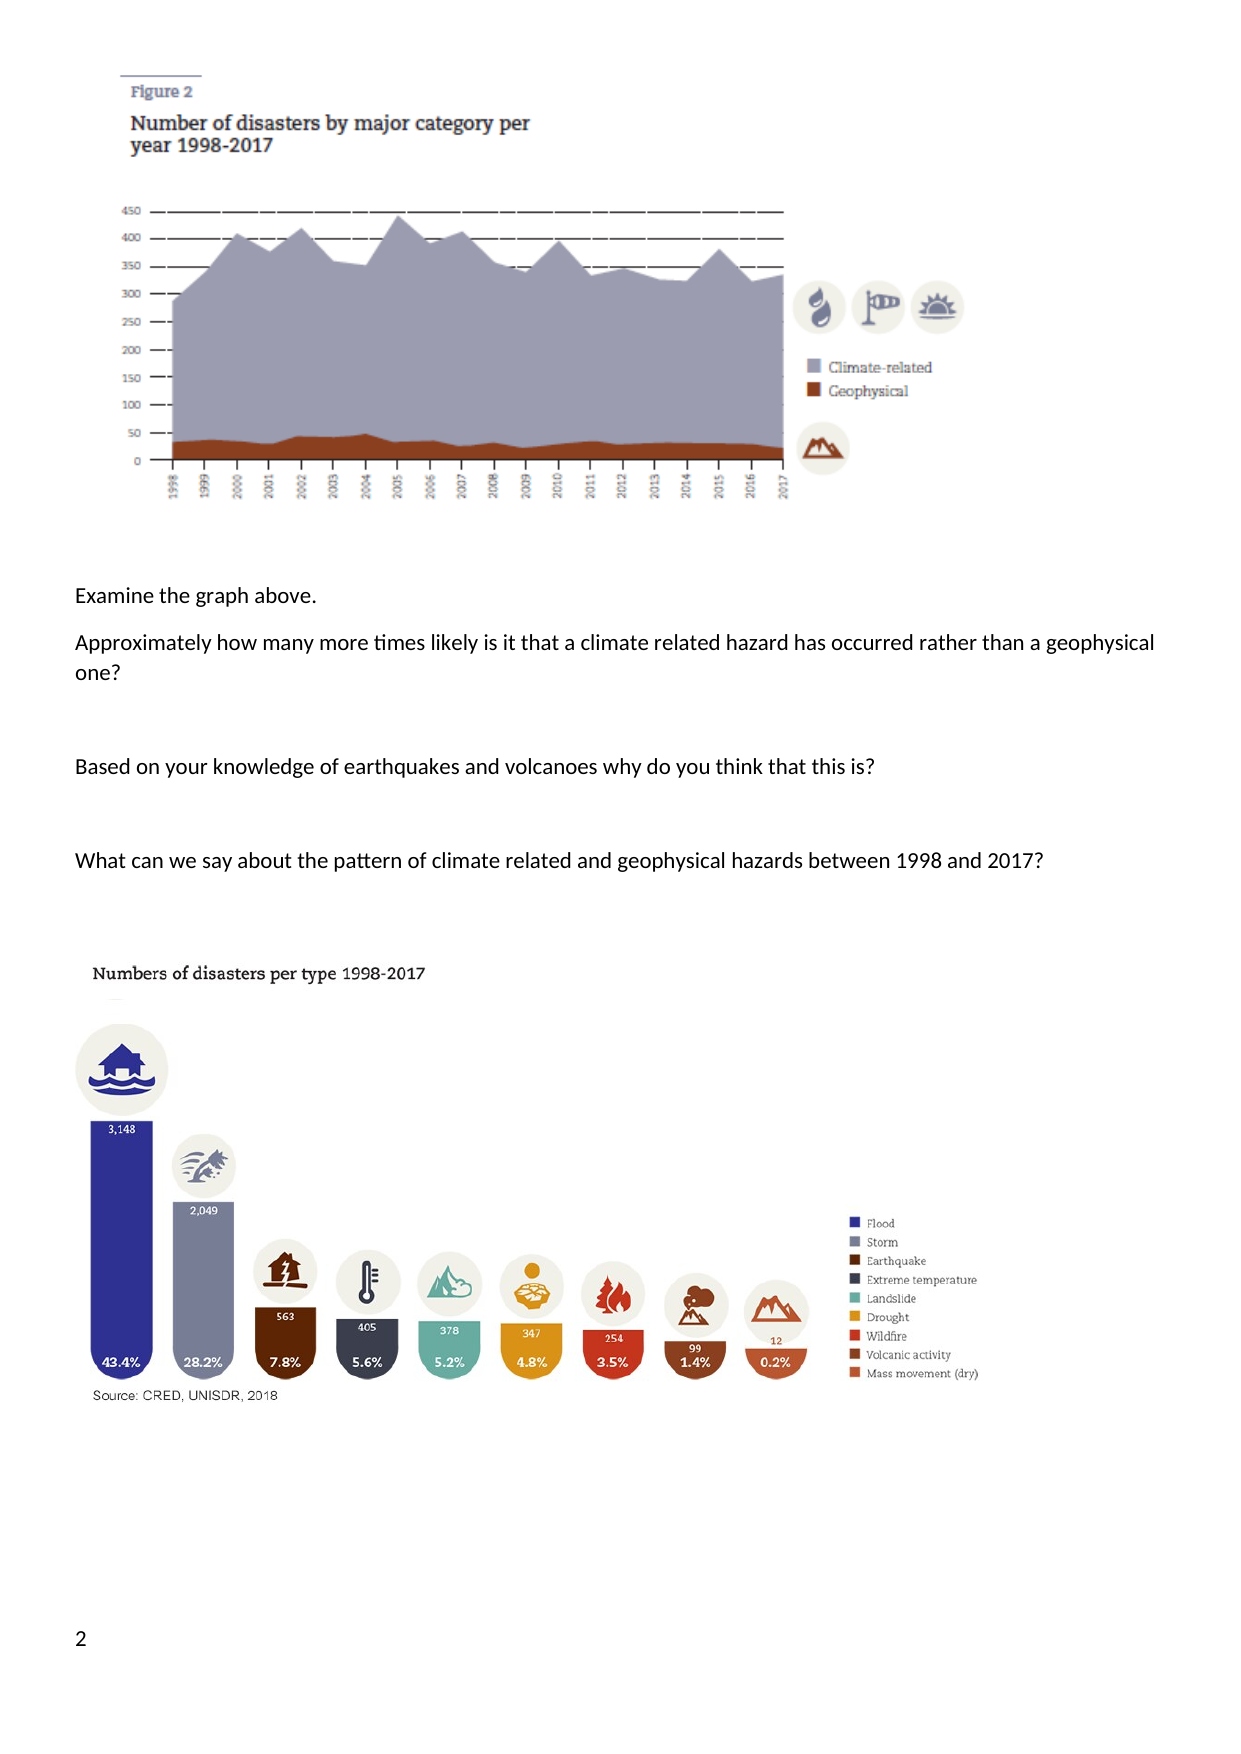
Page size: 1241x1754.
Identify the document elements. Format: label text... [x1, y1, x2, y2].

text Examine the graph above. [75, 581, 1165, 609]
text What can we say about the pattern of climate related and geophysical hazards between 1998 and 2017? [75, 846, 1165, 874]
picture [75, 939, 1016, 1410]
text Approximately how many more times likely is it that a climate related hazard has occurred rather than a geophysical one? [75, 628, 1165, 686]
text Based on your knowledge of earthquakes and volcanoes why do you think that this is? [75, 752, 1165, 780]
